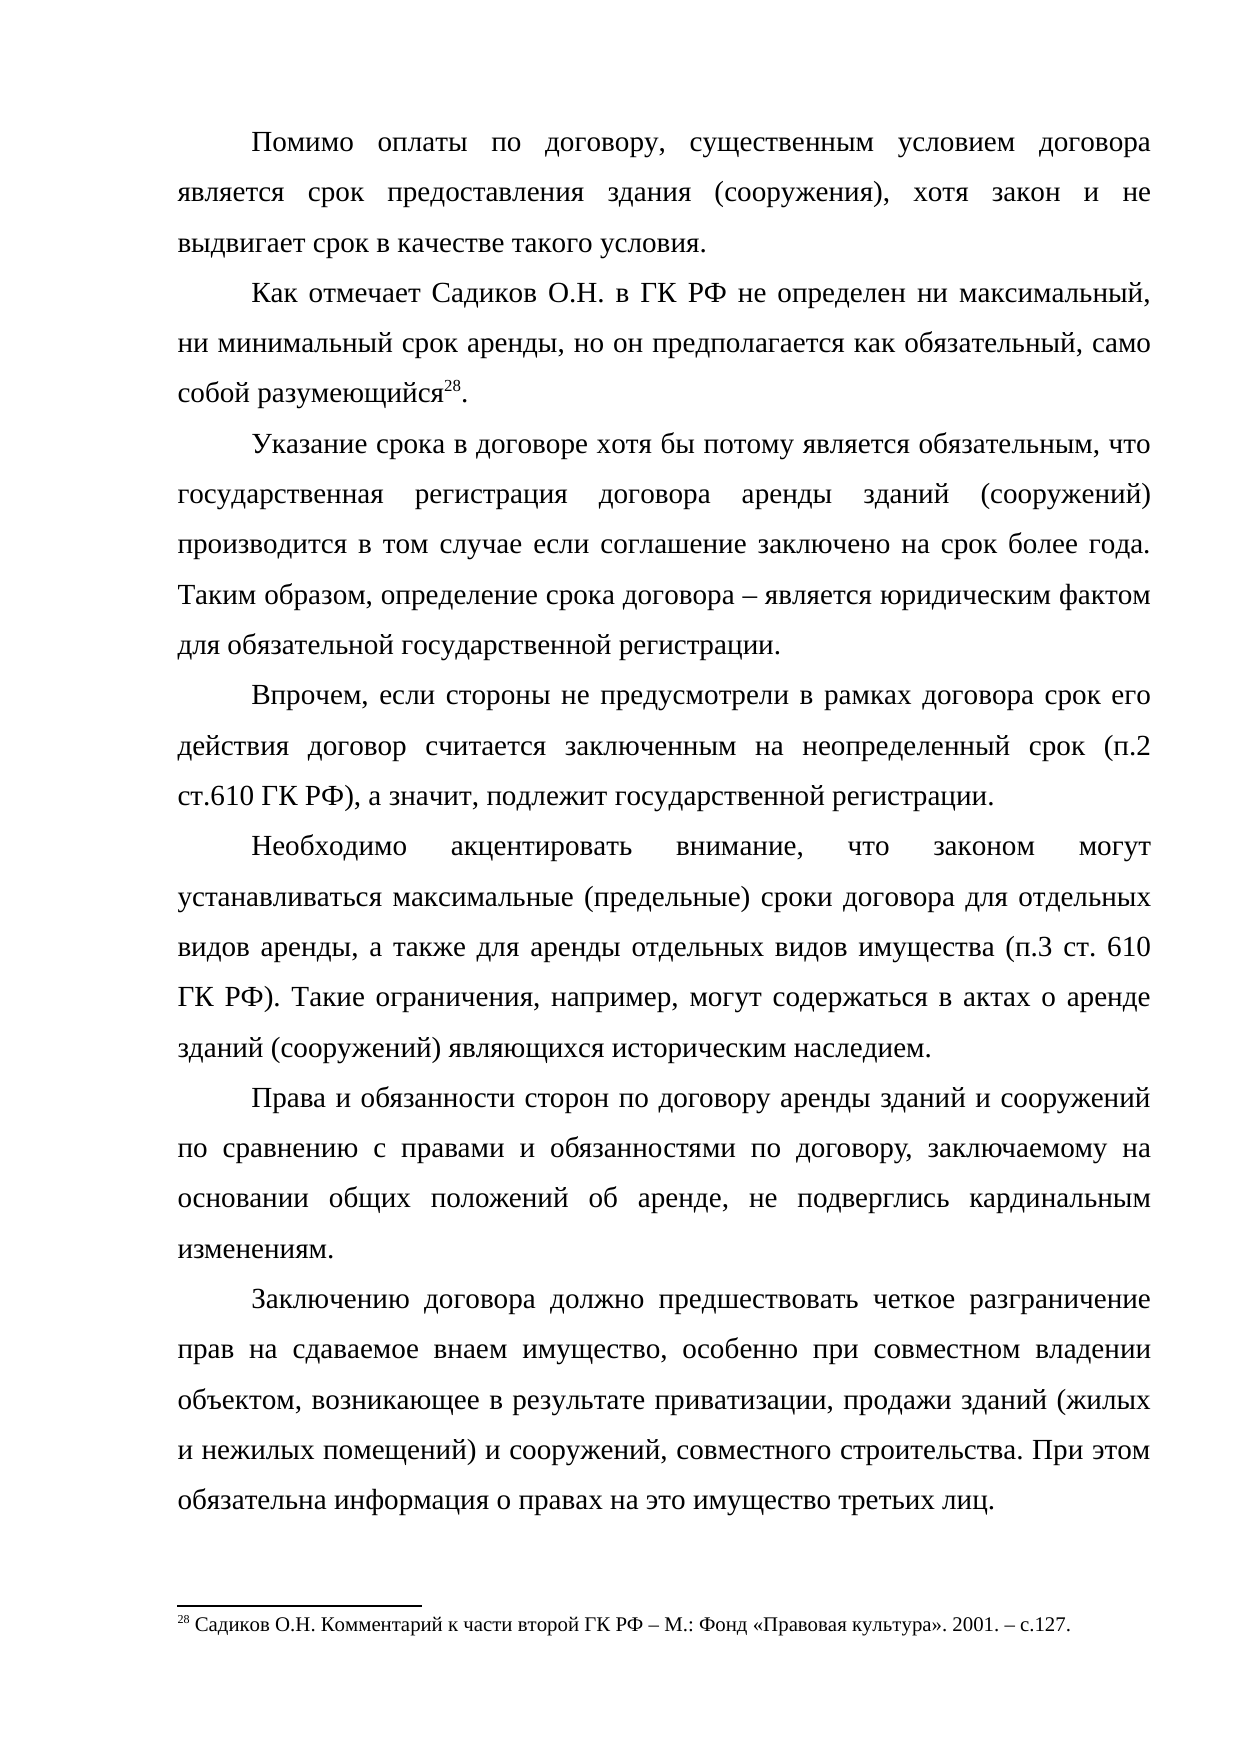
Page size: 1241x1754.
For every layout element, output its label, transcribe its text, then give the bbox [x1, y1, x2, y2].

text Помимо оплаты по договору, существенным условием договора является срок предоставления здания (сооружения), хотя закон и не выдвигает срок в качестве такого условия. [177, 124, 1152, 258]
text Права и обязанности сторон по договору аренды зданий и сооружений по сравнению с правами и обязанностями по договору, заключаемому на основании общих положений об аренде, не подверглись кардинальным изменениям. [177, 1080, 1152, 1264]
text Необходимо акцентировать внимание, что законом могут устанавливаться максимальные (предельные) сроки договора для отдельных видов аренды, а также для аренды отдельных видов имущества (п.3 ст. 610 ГК РФ). Такие ограничения, например, могут содержаться в актах о аренде зданий (сооружений) являющихся историческим наследием. [177, 828, 1152, 1063]
text Как отмечает Садиков О.Н. в ГК РФ не определен ни максимальный, ни минимальный срок аренды, но он предполагается как обязательный, само собой разумеющийся. [177, 275, 1152, 409]
text Указание срока в договоре хотя бы потому является обязательным, что государственная регистрация договора аренды зданий (сооружений) производится в том случае если соглашение заключено на срок более года. Таким образом, определение срока договора – является юридическим фактом для обязательной государственной регистрации. [177, 426, 1152, 661]
text Впрочем, если стороны не предусмотрели в рамках договора срок его действия договор считается заключенным на неопределенный срок (п.2 ст.610 ГК РФ), а значит, подлежит государственной регистрации. [177, 677, 1152, 812]
text Заключению договора должно предшествовать четкое разграничение прав на сдаваемое внаем имущество, особенно при совместном владении объектом, возникающее в результате приватизации, продажи зданий (жилых и нежилых помещений) и сооружений, совместного строительства. При этом обязательна информация о правах на это имущество третьих лиц. [177, 1281, 1152, 1516]
